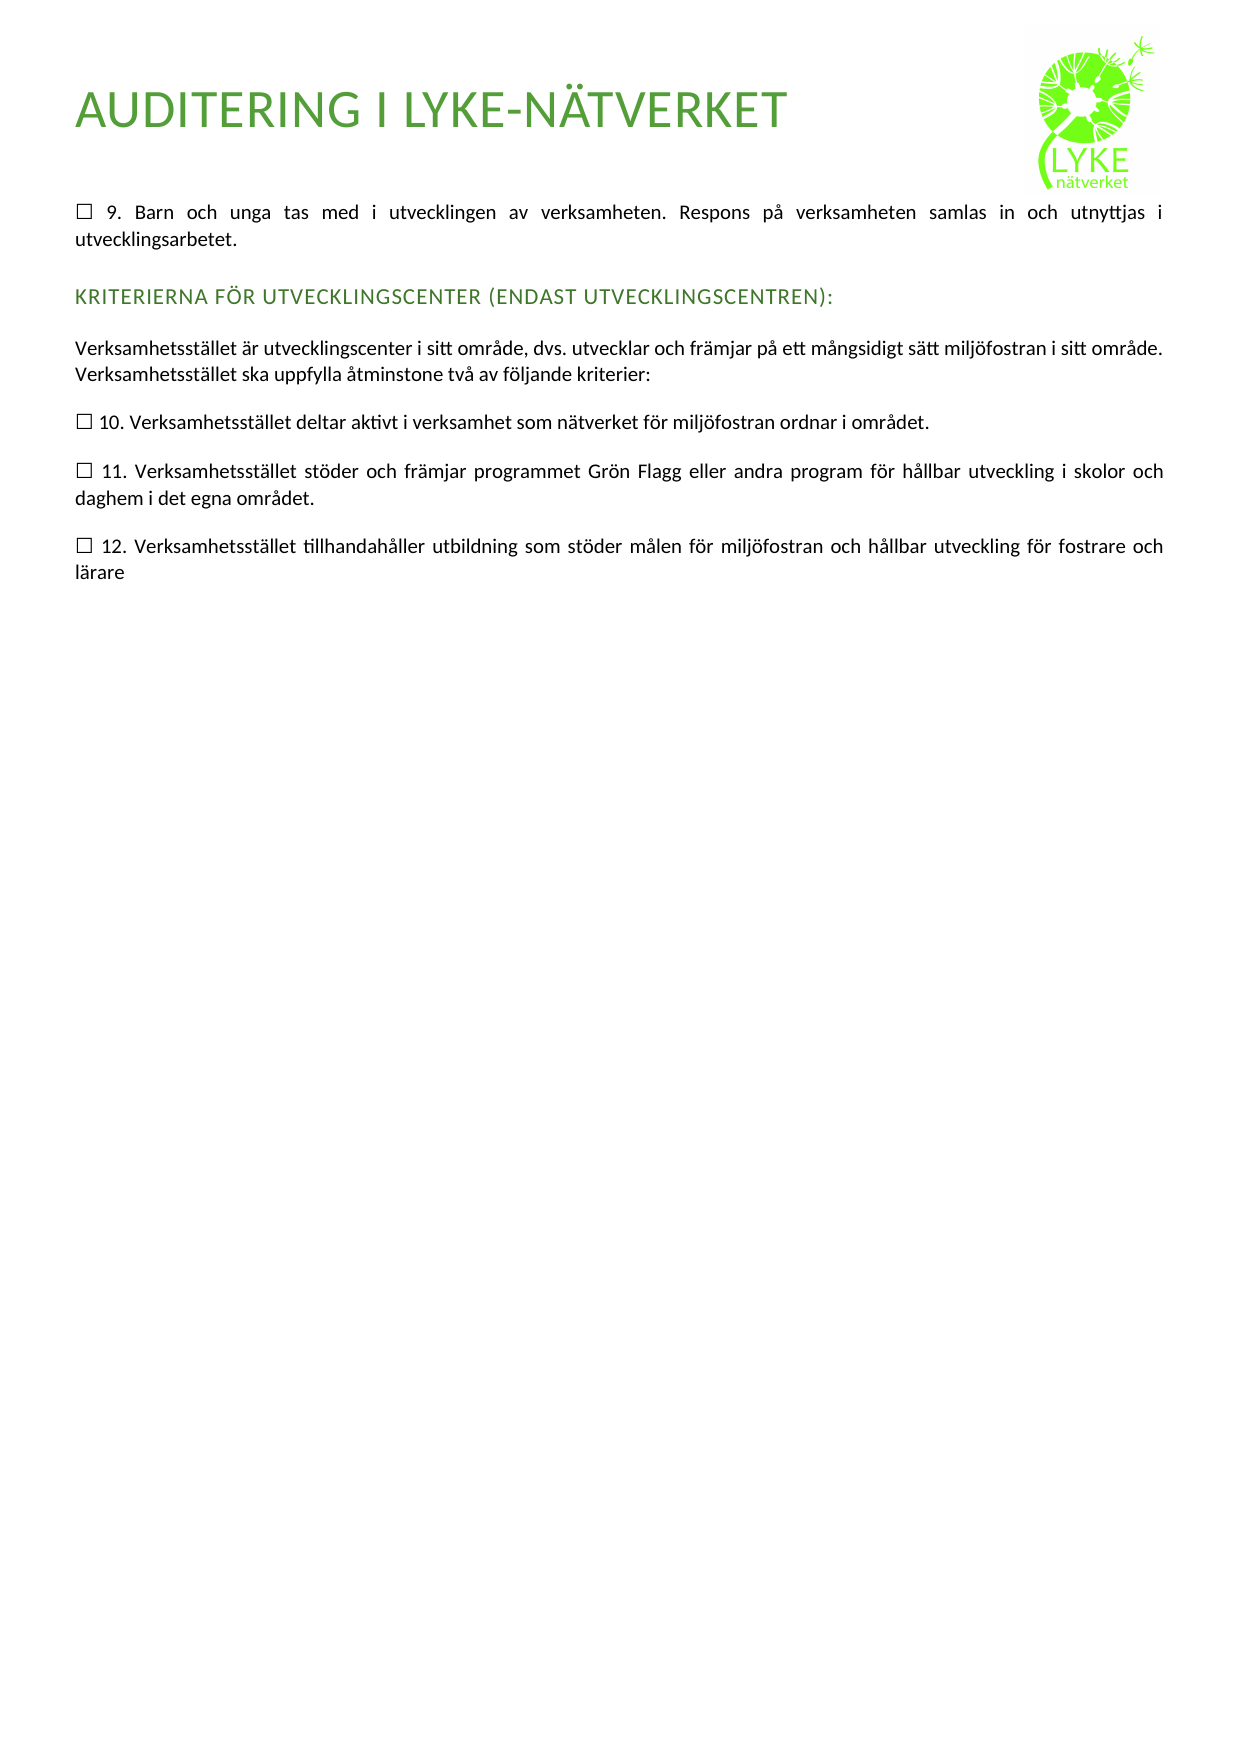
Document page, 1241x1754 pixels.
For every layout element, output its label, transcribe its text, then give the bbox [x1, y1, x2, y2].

text Verksamhetsstället är utvecklingscenter i sitt område, dvs. utvecklar och främjar på ett mångsidigt sätt miljöfostran i sitt område. Verksamhetsstället ska uppfylla åtminstone två av följande kriterier: [75, 335, 1165, 386]
text 11. Verksamhetsstället stöder och främjar programmet Grön Flagg eller andra program för hållbar utveckling i skolor och daghem i det egna området. [75, 456, 1165, 510]
text 10. Verksamhetsstället deltar aktivt i verksamhet som nätverket för miljöfostran ordnar i området. [75, 407, 1165, 436]
subtitle Kriterierna för utvecklingscenter (ENDAST utvecklingscentren): [75, 282, 1165, 310]
text 9. Barn och unga tas med i utvecklingen av verksamheten. Respons på verksamheten samlas in och utnyttjas i utvecklingsarbetet. [75, 197, 1165, 251]
picture [1023, 25, 1162, 194]
text 12. Verksamhetsstället tillhandahåller utbildning som stöder målen för miljöfostran och hållbar utveckling för fostrare och lärare [75, 531, 1165, 585]
